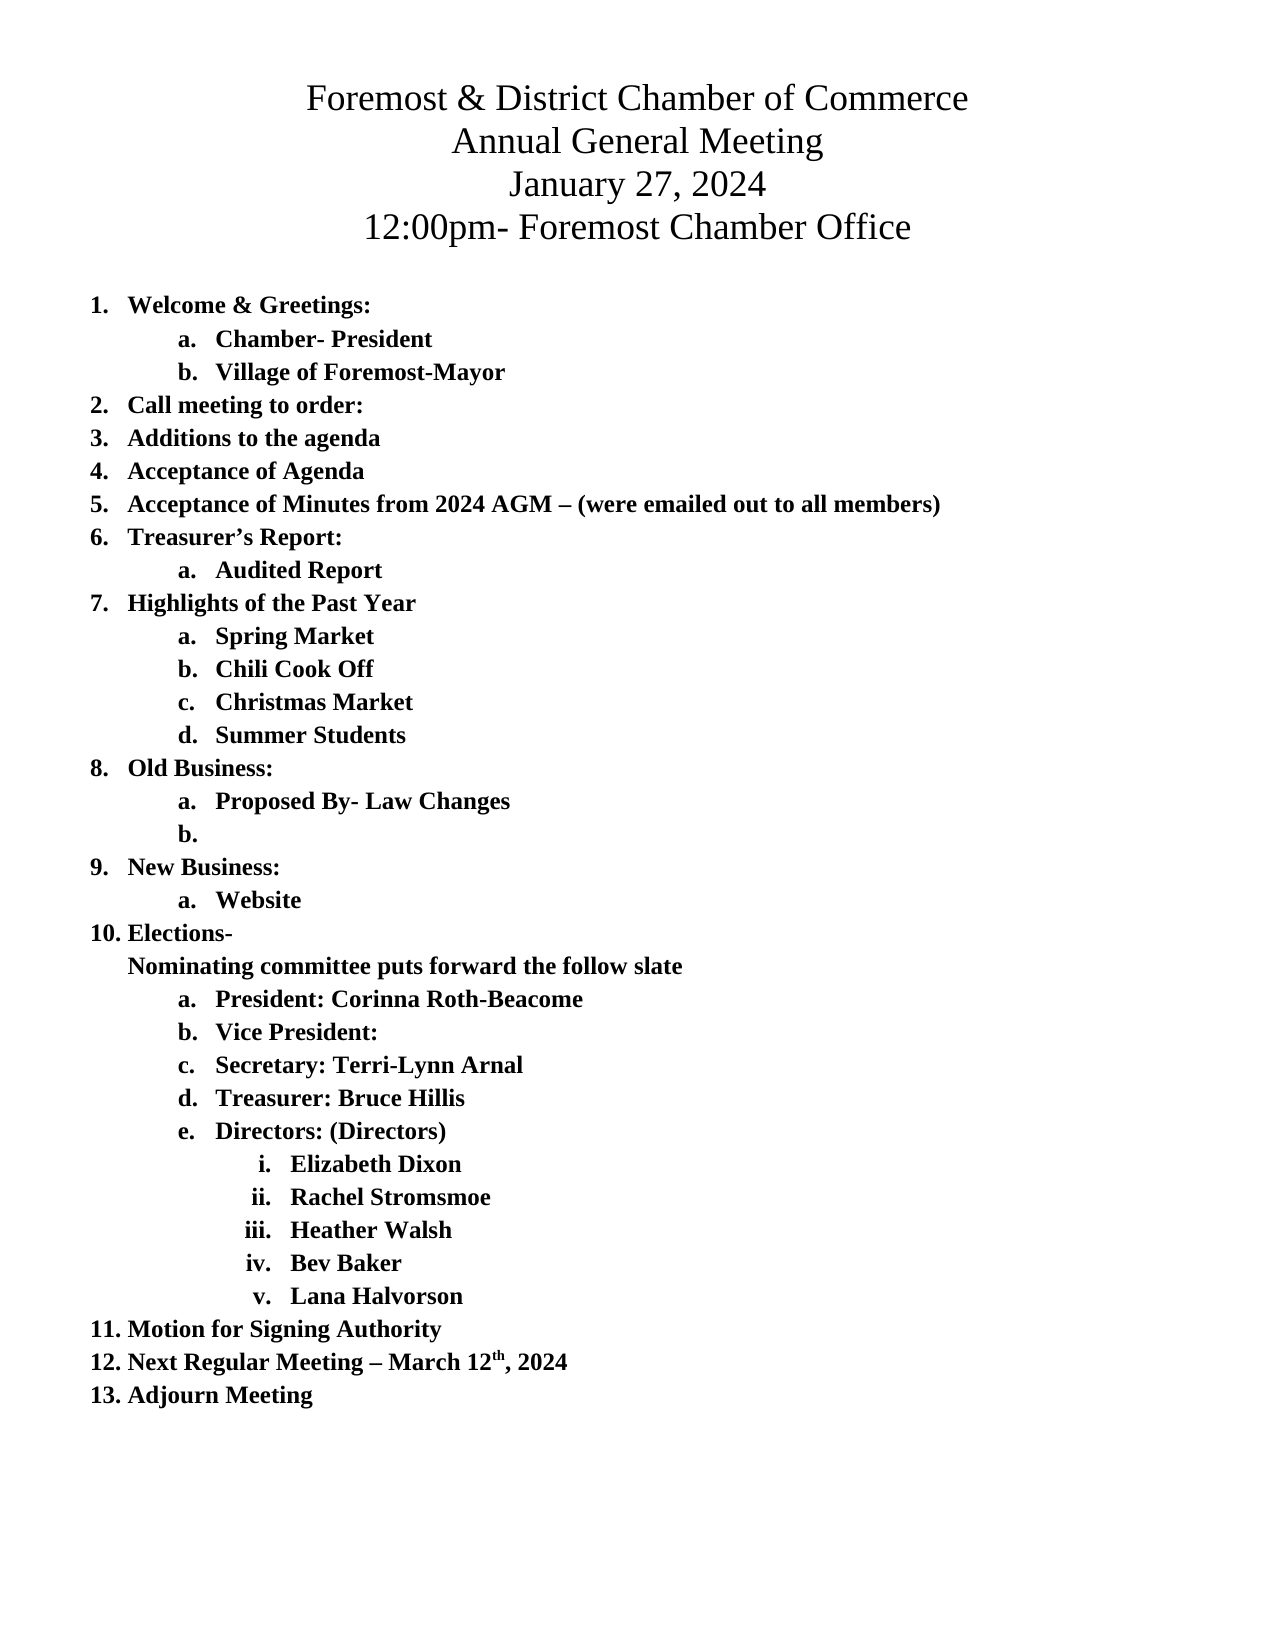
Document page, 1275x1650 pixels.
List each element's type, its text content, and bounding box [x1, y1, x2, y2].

list President: Corinna Roth-Beacome [178, 984, 1200, 1013]
list Old Business: [90, 753, 1200, 782]
list Elections- [90, 918, 1200, 947]
list Heather Walsh [271, 1215, 1200, 1244]
list Directors: (Directors) [178, 1116, 1200, 1145]
list Next Regular Meeting – March 12th, 2024 [90, 1347, 1200, 1376]
list Treasurer: Bruce Hillis [178, 1083, 1200, 1112]
list Welcome & Greetings: [90, 291, 1200, 319]
list Rachel Stromsmoe [271, 1182, 1200, 1211]
list Spring Market [178, 621, 1200, 649]
list Bev Baker [271, 1248, 1200, 1277]
list Proposed By- Law Changes [178, 786, 1200, 815]
list Acceptance of Minutes from 2024 AGM – (were emailed out to all members) [90, 489, 1200, 517]
list New Business: [90, 852, 1200, 881]
list Christmas Market [178, 687, 1200, 716]
list Acceptance of Agenda [90, 456, 1200, 484]
list Vice President: [178, 1017, 1200, 1046]
list Chamber- President [178, 324, 1200, 352]
text Nominating committee puts forward the follow slate [127, 951, 1200, 980]
list Treasurer’s Report: [90, 522, 1200, 551]
text Annual General Meeting [75, 118, 1200, 161]
list Audited Report [178, 555, 1200, 583]
text Foremost & District Chamber of Commerce [75, 75, 1200, 118]
list Elizabeth Dixon [271, 1149, 1200, 1178]
list Summer Students [178, 720, 1200, 749]
list Lana Halvorson [271, 1281, 1200, 1310]
list Additions to the agenda [90, 423, 1200, 451]
list Website [178, 885, 1200, 914]
list Secretary: Terri-Lynn Arnal [178, 1050, 1200, 1079]
list Call meeting to order: [90, 390, 1200, 418]
list Village of Foremost-Mayor [178, 357, 1200, 385]
list Chili Cook Off [178, 654, 1200, 683]
text 12:00pm- Foremost Chamber Office [75, 204, 1200, 247]
list Highlights of the Past Year [90, 588, 1200, 617]
list Motion for Signing Authority [90, 1314, 1200, 1343]
list Adjourn Meeting [90, 1380, 1200, 1409]
text January 27, 2024 [75, 161, 1200, 204]
